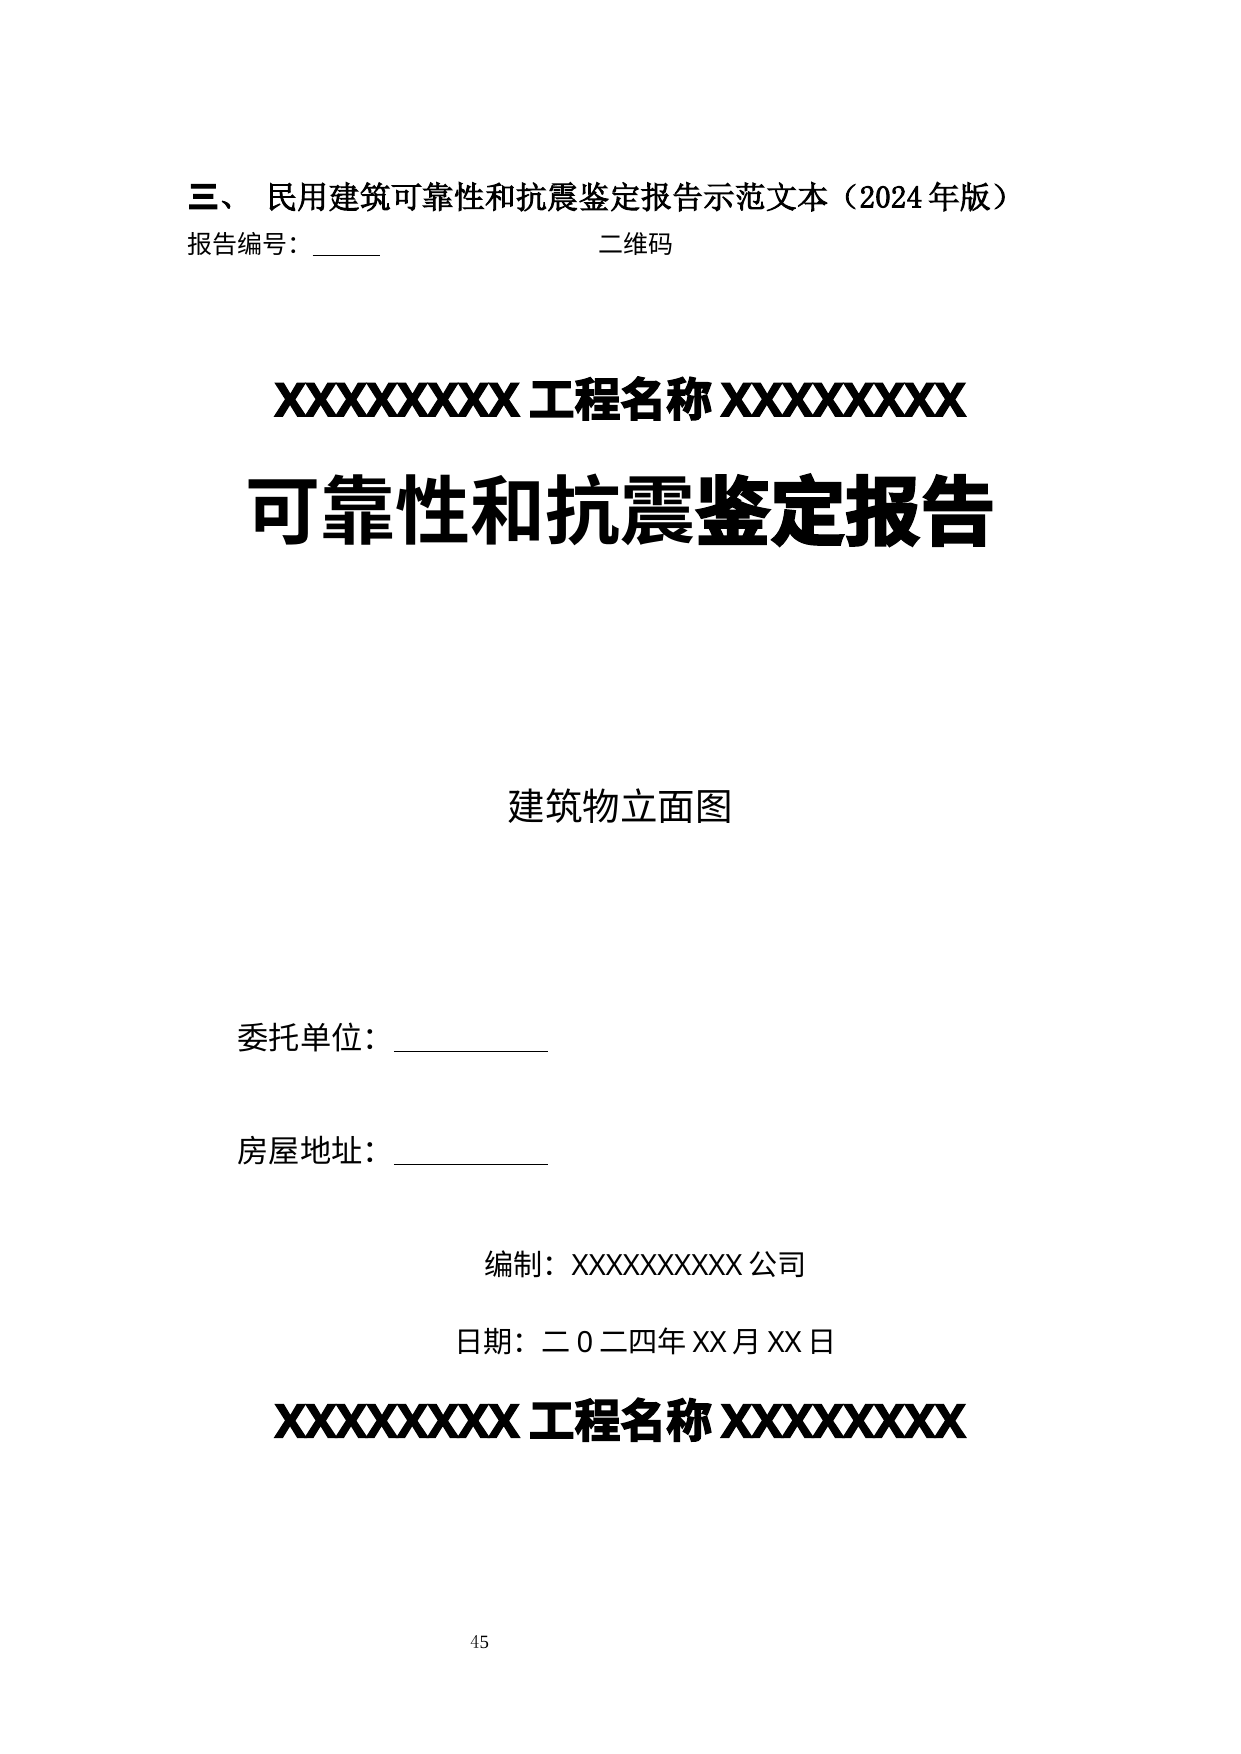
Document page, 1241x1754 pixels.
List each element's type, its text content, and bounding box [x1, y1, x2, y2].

text 房屋地址： [187, 1117, 1053, 1182]
text XXXXXXXX工程名称XXXXXXXX [187, 364, 1053, 429]
text 建筑物立面图 [187, 771, 1053, 836]
text 编制：XXXXXXXXXX公司 [187, 1230, 1053, 1295]
list 民用建筑可靠性和抗震鉴定报告示范文本（2024年版） [187, 162, 1053, 227]
text 可靠性和抗震鉴定报告 [187, 441, 1053, 571]
text 日期：二0二四年XX月XX日 [187, 1308, 1053, 1373]
text 报告编号： 二维码 [187, 227, 1053, 259]
text XXXXXXXX工程名称XXXXXXXX [187, 1385, 1053, 1450]
text 委托单位： [187, 1004, 1053, 1069]
